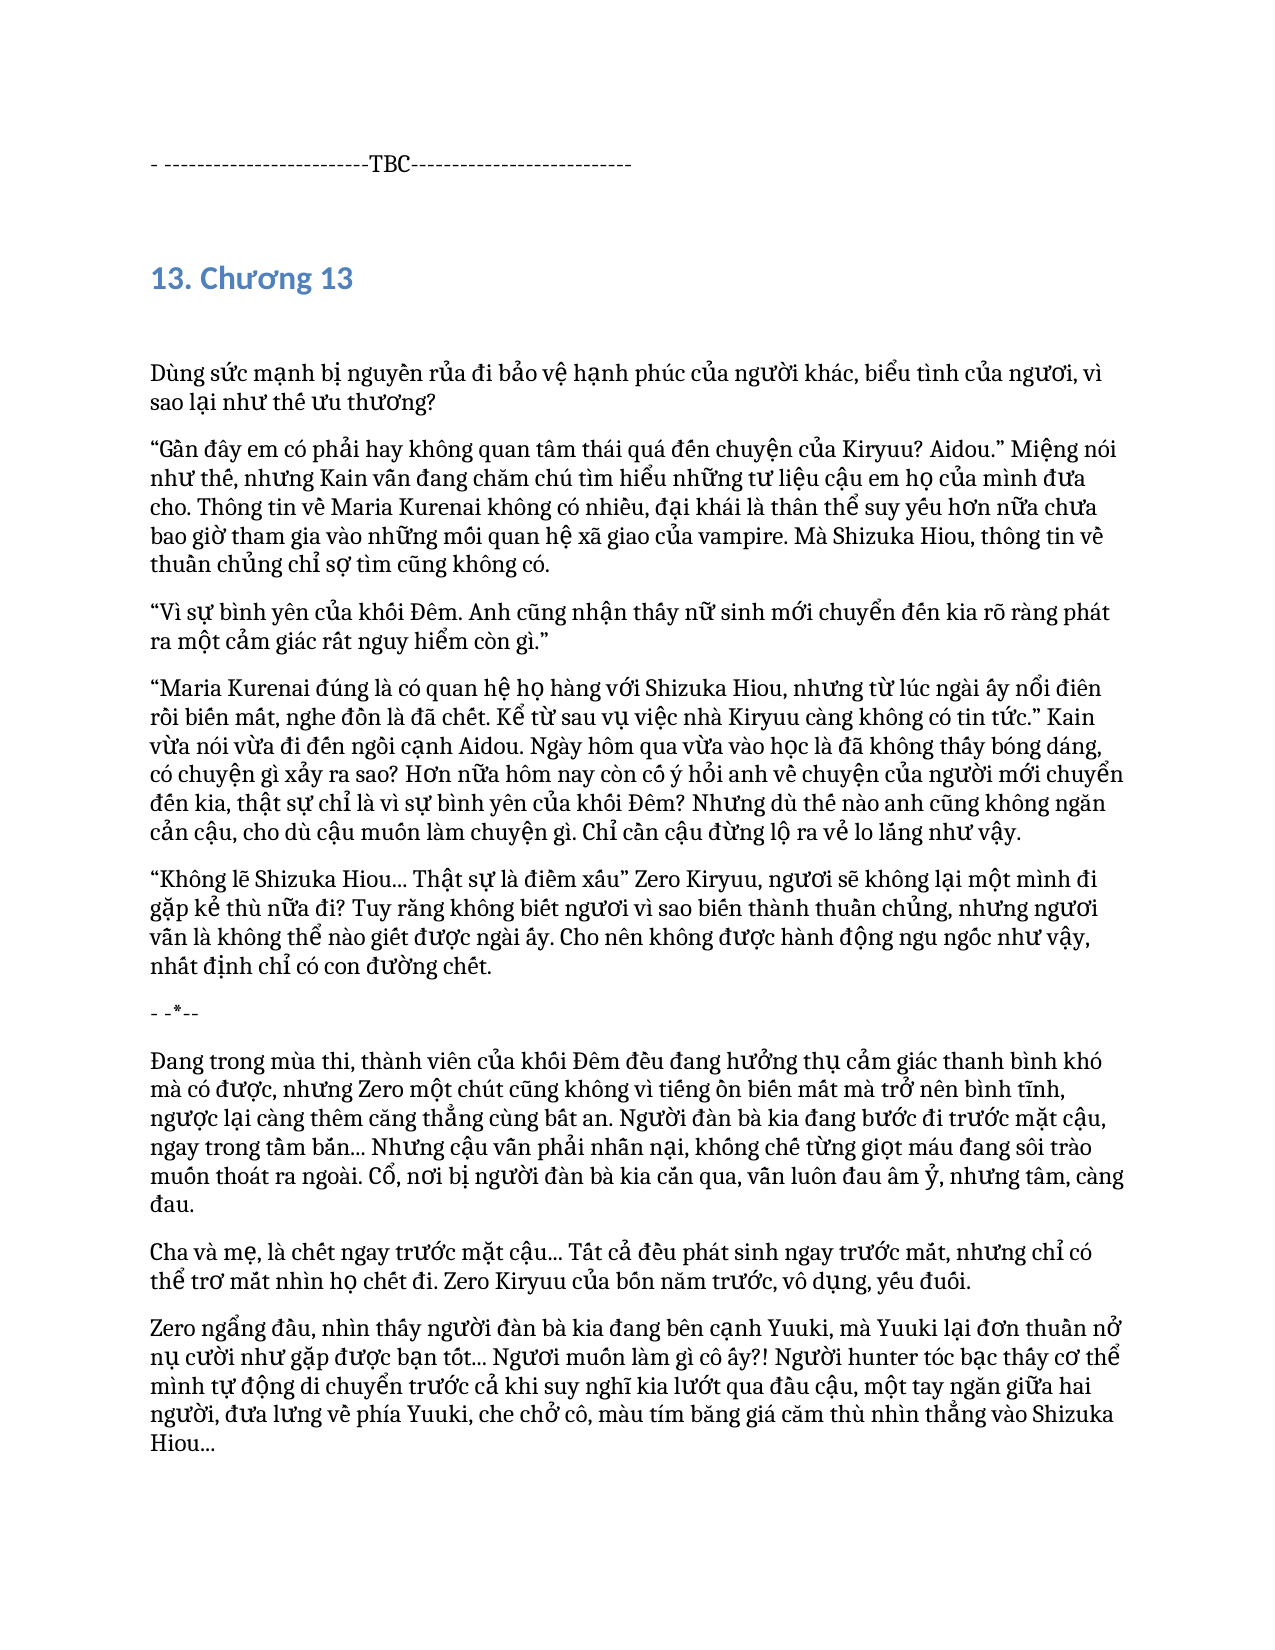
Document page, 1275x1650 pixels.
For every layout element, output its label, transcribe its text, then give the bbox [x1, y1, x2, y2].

text “Maria Kurenai đúng là có quan hệ họ hàng với Shizuka Hiou, nhưng từ lúc ngài ấy nổi điên rồi biến mất, nghe đồn là đã chết. Kể từ sau vụ việc nhà Kiryuu càng không có tin tức.” Kain vừa nói vừa đi đến ngồi cạnh Aidou. Ngày hôm qua vừa vào học là đã không thấy bóng dáng, có chuyện gì xảy ra sao? Hơn nữa hôm nay còn cố ý hỏi anh về chuyện của người mới chuyển đến kia, thật sự chỉ là vì sự bình yên của khối Đêm? Nhưng dù thế nào anh cũng không ngăn cản cậu, cho dù cậu muốn làm chuyện gì. Chỉ cần cậu đừng lộ ra vẻ lo lắng như vậy. [150, 674, 1125, 847]
subtitle 13. Chương 13 [150, 257, 1125, 298]
text “Không lẽ Shizuka Hiou... Thật sự là điềm xấu” Zero Kiryuu, ngươi sẽ không lại một mình đi gặp kẻ thù nữa đi? Tuy rằng không biết ngươi vì sao biến thành thuần chủng, nhưng ngươi vẫn là không thể nào giết được ngài ấy. Cho nên không được hành động ngu ngốc như vậy, nhất định chỉ có con đường chết. [150, 865, 1125, 980]
text Dùng sức mạnh bị nguyền rủa đi bảo vệ hạnh phúc của người khác, biểu tình của ngươi, vì sao lại như thế ưu thương? [150, 302, 1125, 417]
text Đang trong mùa thi, thành viên của khối Đêm đều đang hưởng thụ cảm giác thanh bình khó mà có được, nhưng Zero một chút cũng không vì tiếng ồn biến mất mà trở nên bình tĩnh, ngược lại càng thêm căng thẳng cùng bất an. Người đàn bà kia đang bước đi trước mặt cậu, ngay trong tầm bắn... Nhưng cậu vẫn phải nhẫn nại, khống chế từng giọt máu đang sôi trào muốn thoát ra ngoài. Cổ, nơi bị người đàn bà kia cắn qua, vẫn luôn đau âm ỷ, nhưng tâm, càng đau. [150, 1047, 1125, 1219]
text Cha và mẹ, là chết ngay trước mặt cậu... Tất cả đều phát sinh ngay trước mắt, nhưng chỉ có thể trơ mắt nhìn họ chết đi. Zero Kiryuu của bốn năm trước, vô dụng, yếu đuối. [150, 1238, 1125, 1295]
text Zero ngẩng đầu, nhìn thấy người đàn bà kia đang bên cạnh Yuuki, mà Yuuki lại đơn thuần nở nụ cười như gặp được bạn tốt... Ngươi muốn làm gì cô ấy?! Người hunter tóc bạc thấy cơ thể mình tự động di chuyển trước cả khi suy nghĩ kia lướt qua đầu cậu, một tay ngăn giữa hai người, đưa lưng về phía Yuuki, che chở cô, màu tím băng giá căm thù nhìn thẳng vào Shizuka Hiou... [150, 1314, 1125, 1458]
text - -*-- [150, 999, 1125, 1028]
text - -------------------------TBC--------------------------- [150, 150, 1125, 236]
text “Vì sự bình yên của khối Đêm. Anh cũng nhận thấy nữ sinh mới chuyển đến kia rõ ràng phát ra một cảm giác rất nguy hiểm còn gì.” [150, 598, 1125, 655]
text “Gần đây em có phải hay không quan tâm thái quá đến chuyện của Kiryuu? Aidou.” Miệng nói như thế, nhưng Kain vẫn đang chăm chú tìm hiểu những tư liệu cậu em họ của mình đưa cho. Thông tin về Maria Kurenai không có nhiều, đại khái là thân thể suy yếu hơn nữa chưa bao giờ tham gia vào những mối quan hệ xã giao của vampire. Mà Shizuka Hiou, thông tin về thuần chủng chỉ sợ tìm cũng không có. [150, 435, 1125, 579]
